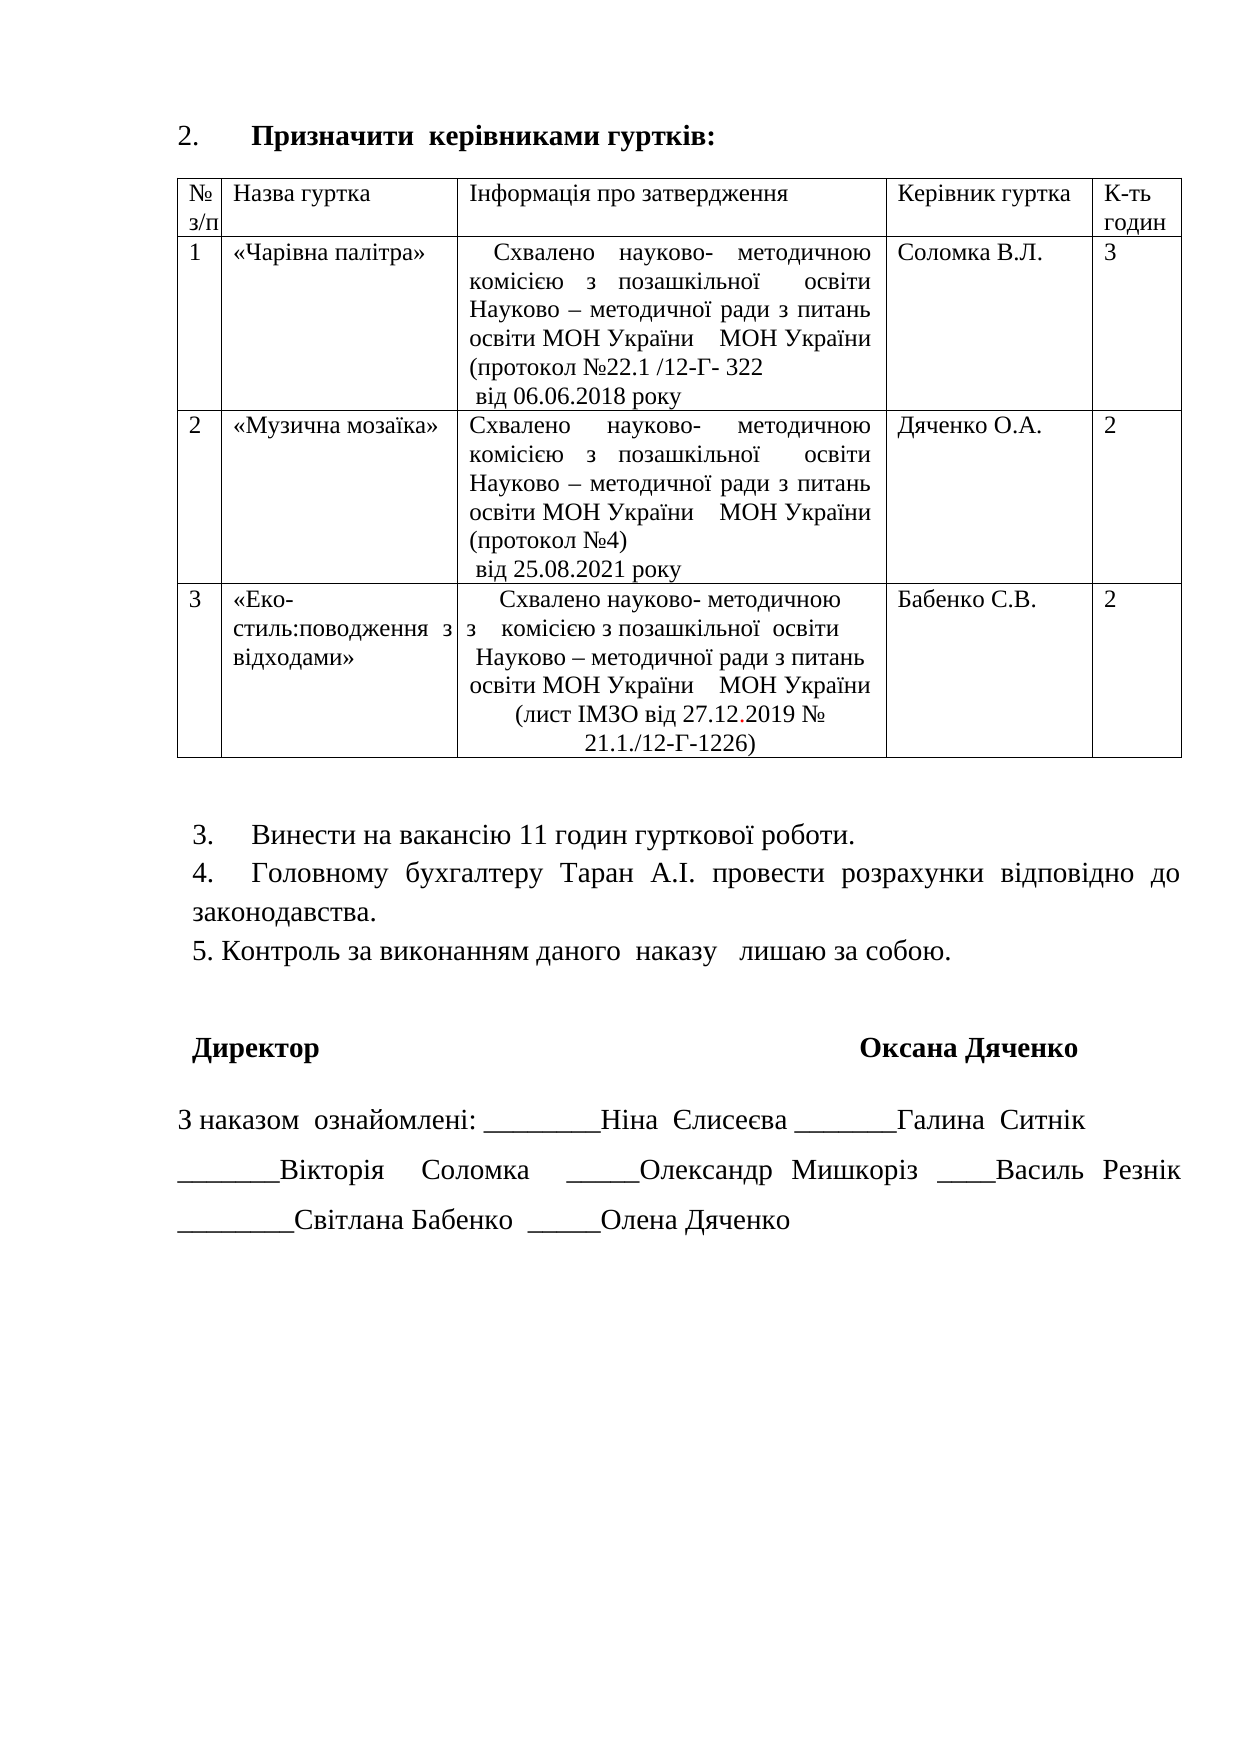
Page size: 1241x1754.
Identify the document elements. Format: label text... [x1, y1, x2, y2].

table_cell Дяченко О.А. [887, 411, 1092, 583]
table_cell Схвалено науково- методичною комісією з позашкільної освіти Науково – методичної ради з питань освіти МОН України МОН України (лист ІМЗО від 27.12.2019 № 21.1./12-Г-1226) [458, 584, 886, 757]
table_header К-ть годин [1093, 179, 1181, 236]
table_cell «Музична мозаїка» [222, 411, 457, 583]
list Винести на вакансію 11 годин гурткової роботи. [192, 817, 1181, 851]
list Головному бухгалтеру Таран А.І. провести розрахунки відповідно до законодавства. [192, 856, 1181, 928]
table_cell 3 [1093, 237, 1181, 409]
table_cell «Еко- стиль:поводження з з відходами» [222, 584, 457, 757]
table_cell 2 [178, 411, 221, 583]
table_cell Схвалено науково- методичною комісією з позашкільної освіти Науково – методичної ради з питань освіти МОН України МОН України (протокол №4) від 25.08.2021 року [458, 411, 886, 583]
text _______Вікторія Соломка _____Олександр Мишкоріз ____Василь Резнік ________Світлана Бабенко _____Олена Дяченко [177, 1152, 1181, 1236]
list Призначити керівниками гуртків: [177, 118, 1181, 152]
list 5. Контроль за виконанням даного наказу лишаю за собою. [177, 933, 1181, 966]
table_cell Соломка В.Л. [887, 237, 1092, 409]
table_header № з/п [178, 179, 221, 236]
table_cell Бабенко С.В. [887, 584, 1092, 757]
table_cell 2 [1093, 411, 1181, 583]
text Директор Оксана Дяченко [177, 1031, 1181, 1064]
table_cell 3 [178, 584, 221, 757]
table_header Інформація про затвердження [458, 179, 886, 236]
table_cell 2 [1093, 584, 1181, 757]
table_header Керівник гуртка [887, 179, 1092, 236]
table_header Назва гуртка [222, 179, 457, 236]
table_cell Схвалено науково- методичною комісією з позашкільної освіти Науково – методичної ради з питань освіти МОН України МОН України (протокол №22.1 /12-Г- 322 від 06.06.2018 року [458, 237, 886, 409]
table_cell «Чарівна палітра» [222, 237, 457, 409]
table_cell 1 [178, 237, 221, 409]
text З наказом ознайомлені: ________Ніна Єлисеєва _______Галина Ситнік [177, 1102, 1181, 1135]
